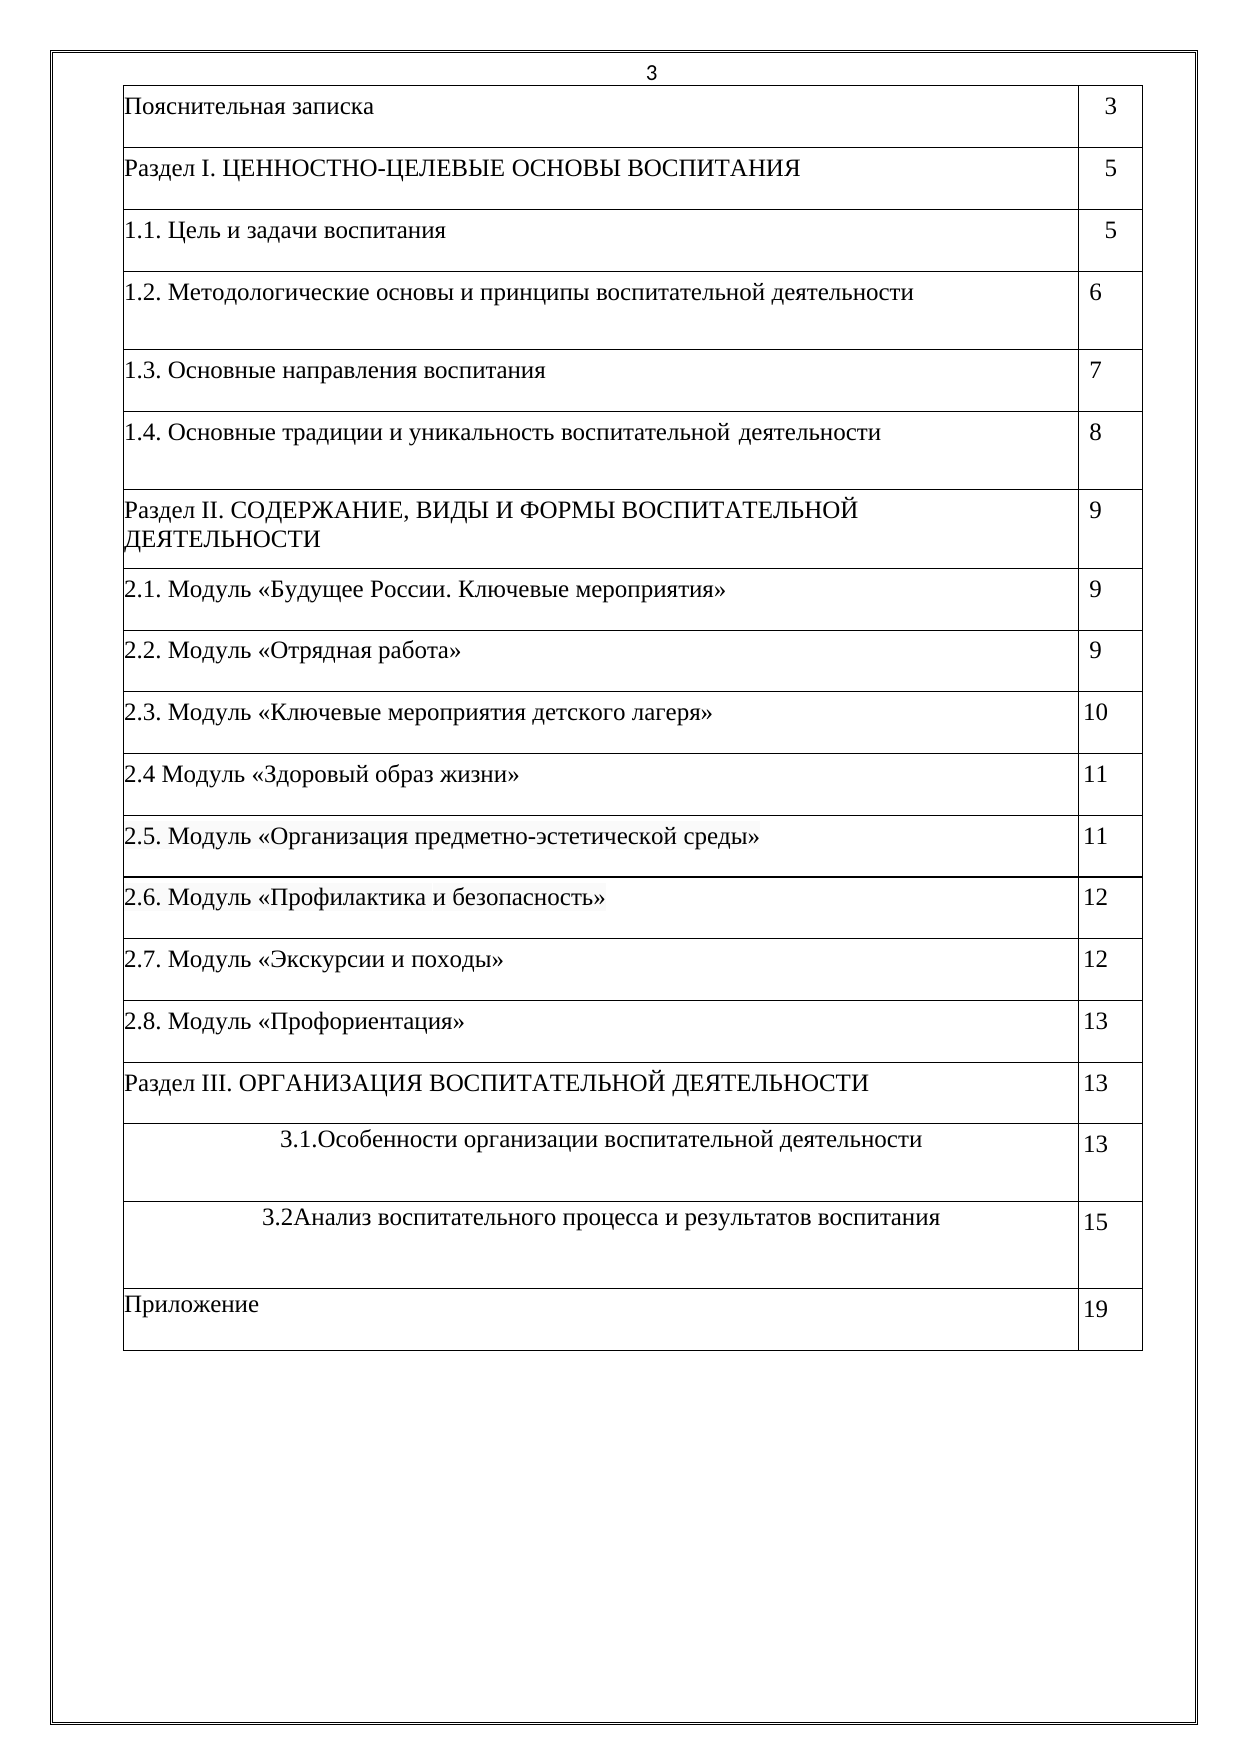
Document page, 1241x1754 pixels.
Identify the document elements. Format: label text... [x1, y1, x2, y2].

table_cell 2.1. Модуль «Будущее России. Ключевые мероприятия» [124, 569, 1078, 629]
table_cell Раздел III. ОРГАНИЗАЦИЯ ВОСПИТАТЕЛЬНОЙ ДЕЯТЕЛЬНОСТИ [124, 1063, 1078, 1123]
table_cell 5 [1079, 148, 1142, 209]
table_cell 1.4. Основные традиции и уникальность воспитательной деятельности [124, 412, 1078, 489]
table_cell 9 [1079, 569, 1142, 629]
table_cell 2.6. Модуль «Профилактика и безопасность» [124, 878, 1078, 938]
table_cell 13 [1079, 1124, 1142, 1201]
table_cell 9 [1079, 631, 1142, 691]
table_cell 8 [1079, 412, 1142, 489]
table_cell 2.4 Модуль «Здоровый образ жизни» [124, 754, 1078, 815]
table_cell Раздел I. ЦЕННОСТНО-ЦЕЛЕВЫЕ ОСНОВЫ ВОСПИТАНИЯ [124, 148, 1078, 209]
table_cell 2.8. Модуль «Профориентация» [124, 1001, 1078, 1062]
table_cell 1.3. Основные направления воспитания [124, 350, 1078, 411]
table_cell 2.2. Модуль «Отрядная работа» [124, 631, 1078, 691]
table_cell 13 [1079, 1063, 1142, 1123]
table_cell 10 [1079, 692, 1142, 753]
table_cell 1.2. Методологические основы и принципы воспитательной деятельности [124, 272, 1078, 349]
table_cell 12 [1079, 878, 1142, 938]
table_header Пояснительная записка [124, 86, 1078, 147]
table_cell 1.1. Цель и задачи воспитания [124, 210, 1078, 271]
table_cell 13 [1079, 1001, 1142, 1062]
table_cell 12 [1079, 939, 1142, 1000]
table_cell 3.1.Особенности организации воспитательной деятельности [124, 1124, 1078, 1201]
table_cell Раздел II. СОДЕРЖАНИЕ, ВИДЫ И ФОРМЫ ВОСПИТАТЕЛЬНОЙ ДЕЯТЕЛЬНОСТИ [124, 490, 1078, 568]
table_cell 2.7. Модуль «Экскурсии и походы» [124, 939, 1078, 1000]
table_header 3 [1079, 86, 1142, 147]
table_cell 19 [1079, 1289, 1142, 1350]
table_cell 6 [1079, 272, 1142, 349]
table_cell Приложение [124, 1289, 1078, 1350]
table_cell 9 [1079, 490, 1142, 568]
table_cell 3.2Анализ воспитательного процесса и результатов воспитания [124, 1202, 1078, 1288]
table_cell 2.3. Модуль «Ключевые мероприятия детского лагеря» [124, 692, 1078, 753]
table_cell 11 [1079, 816, 1142, 876]
table_cell 11 [1079, 754, 1142, 815]
table_cell 15 [1079, 1202, 1142, 1288]
table_cell 5 [1079, 210, 1142, 271]
table_cell 2.5. Модуль «Организация предметно-эстетической среды» [124, 816, 1078, 876]
table_cell 7 [1079, 350, 1142, 411]
